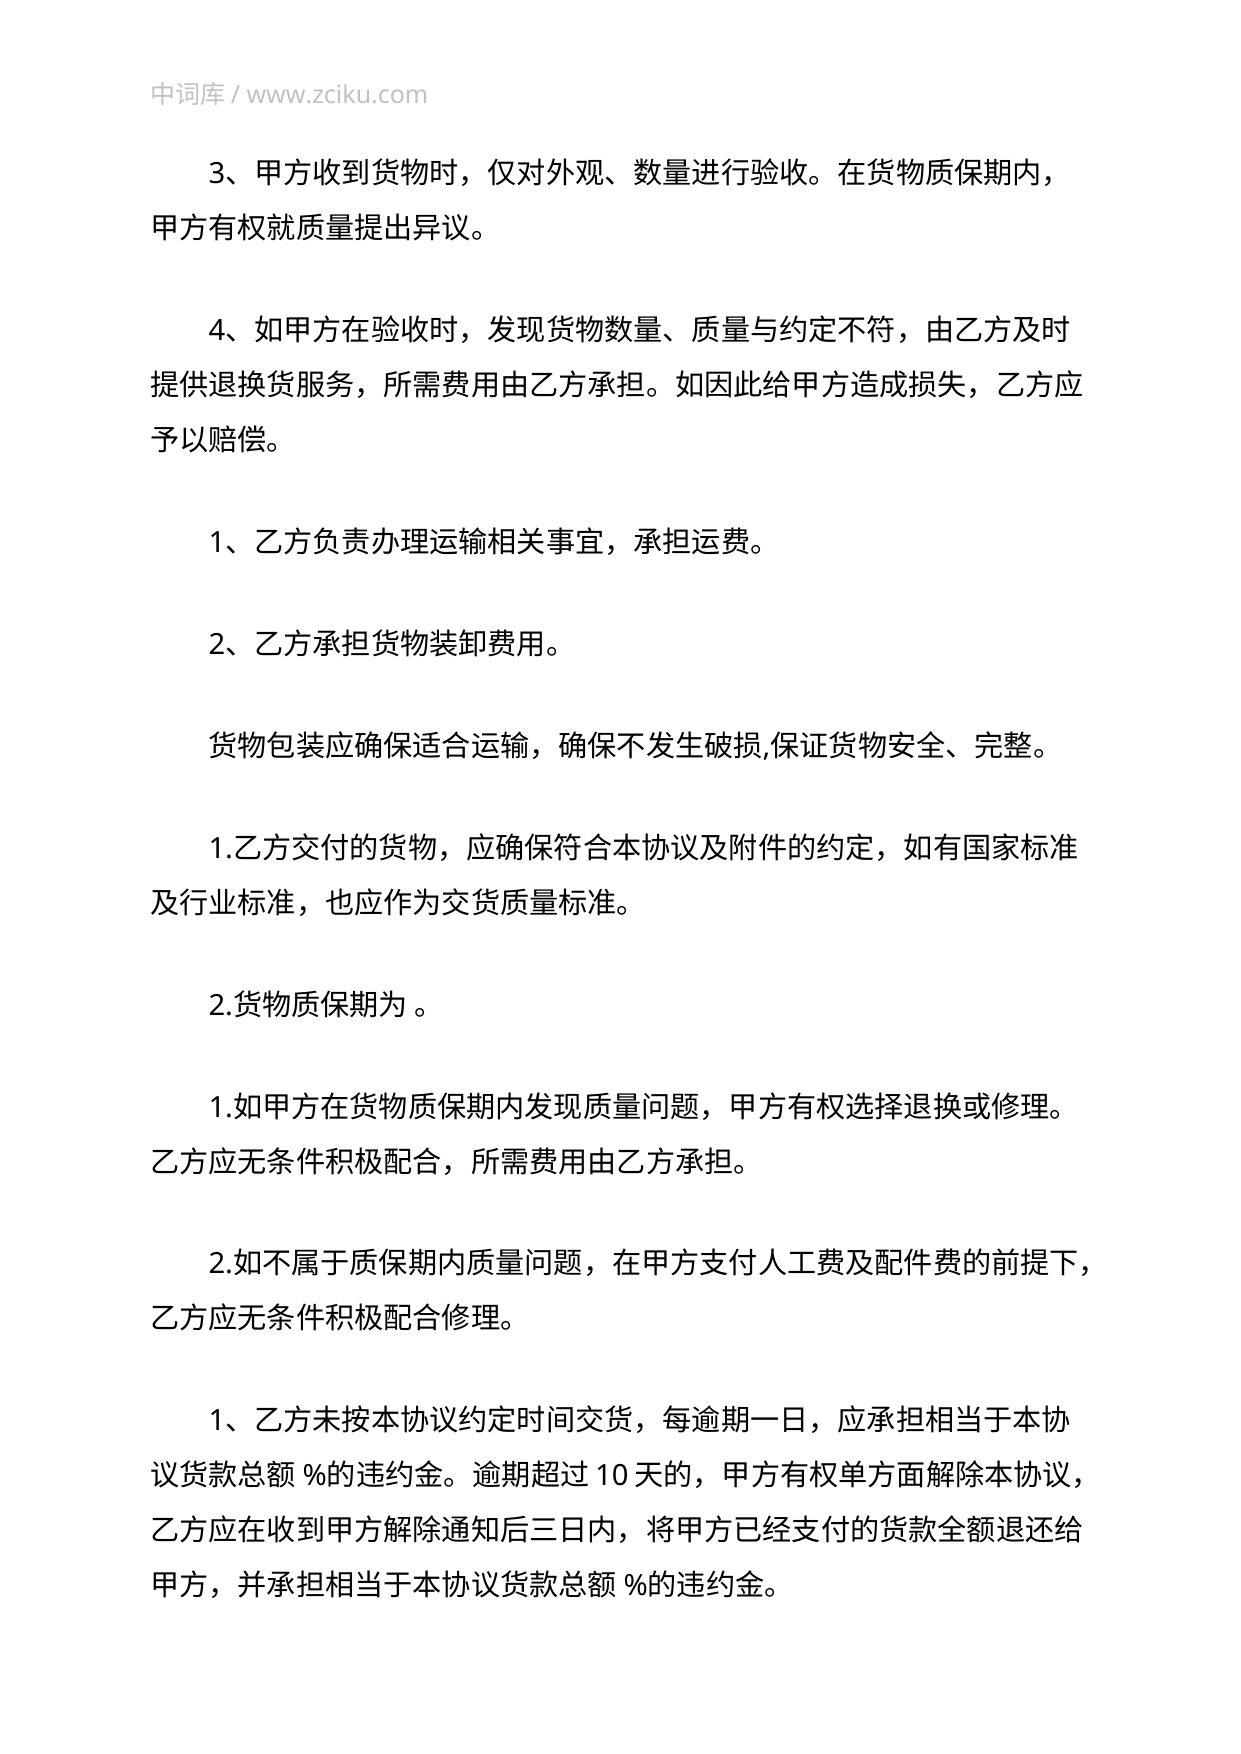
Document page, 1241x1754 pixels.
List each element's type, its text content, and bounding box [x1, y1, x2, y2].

text 4、如甲方在验收时，发现货物数量、质量与约定不符，由乙方及时提供退换货服务，所需费用由乙方承担。如因此给甲方造成损失，乙方应予以赔偿。 [150, 307, 1090, 459]
text 1、乙方未按本协议约定时间交货，每逾期一日，应承担相当于本协议货款总额 %的违约金。逾期超过10天的，甲方有权单方面解除本协议，乙方应在收到甲方解除通知后三日内，将甲方已经支付的货款全额退还给甲方，并承担相当于本协议货款总额 %的违约金。 [150, 1397, 1090, 1604]
text 货物包装应确保适合运输，确保不发生破损,保证货物安全、完整。 [150, 722, 1090, 765]
text 2.如不属于质保期内质量问题，在甲方支付人工费及配件费的前提下，乙方应无条件积极配合修理。 [150, 1240, 1090, 1337]
text 1.乙方交付的货物，应确保符合本协议及附件的约定，如有国家标准及行业标准，也应作为交货质量标准。 [150, 824, 1090, 922]
text 1.如甲方在货物质保期内发现质量问题，甲方有权选择退换或修理。乙方应无条件积极配合，所需费用由乙方承担。 [150, 1083, 1090, 1180]
text 2、乙方承担货物装卸费用。 [150, 620, 1090, 663]
text 3、甲方收到货物时，仅对外观、数量进行验收。在货物质保期内，甲方有权就质量提出异议。 [150, 150, 1090, 247]
text 2.货物质保期为 。 [150, 981, 1090, 1023]
text 1、乙方负责办理运输相关事宜，承担运费。 [150, 518, 1090, 561]
